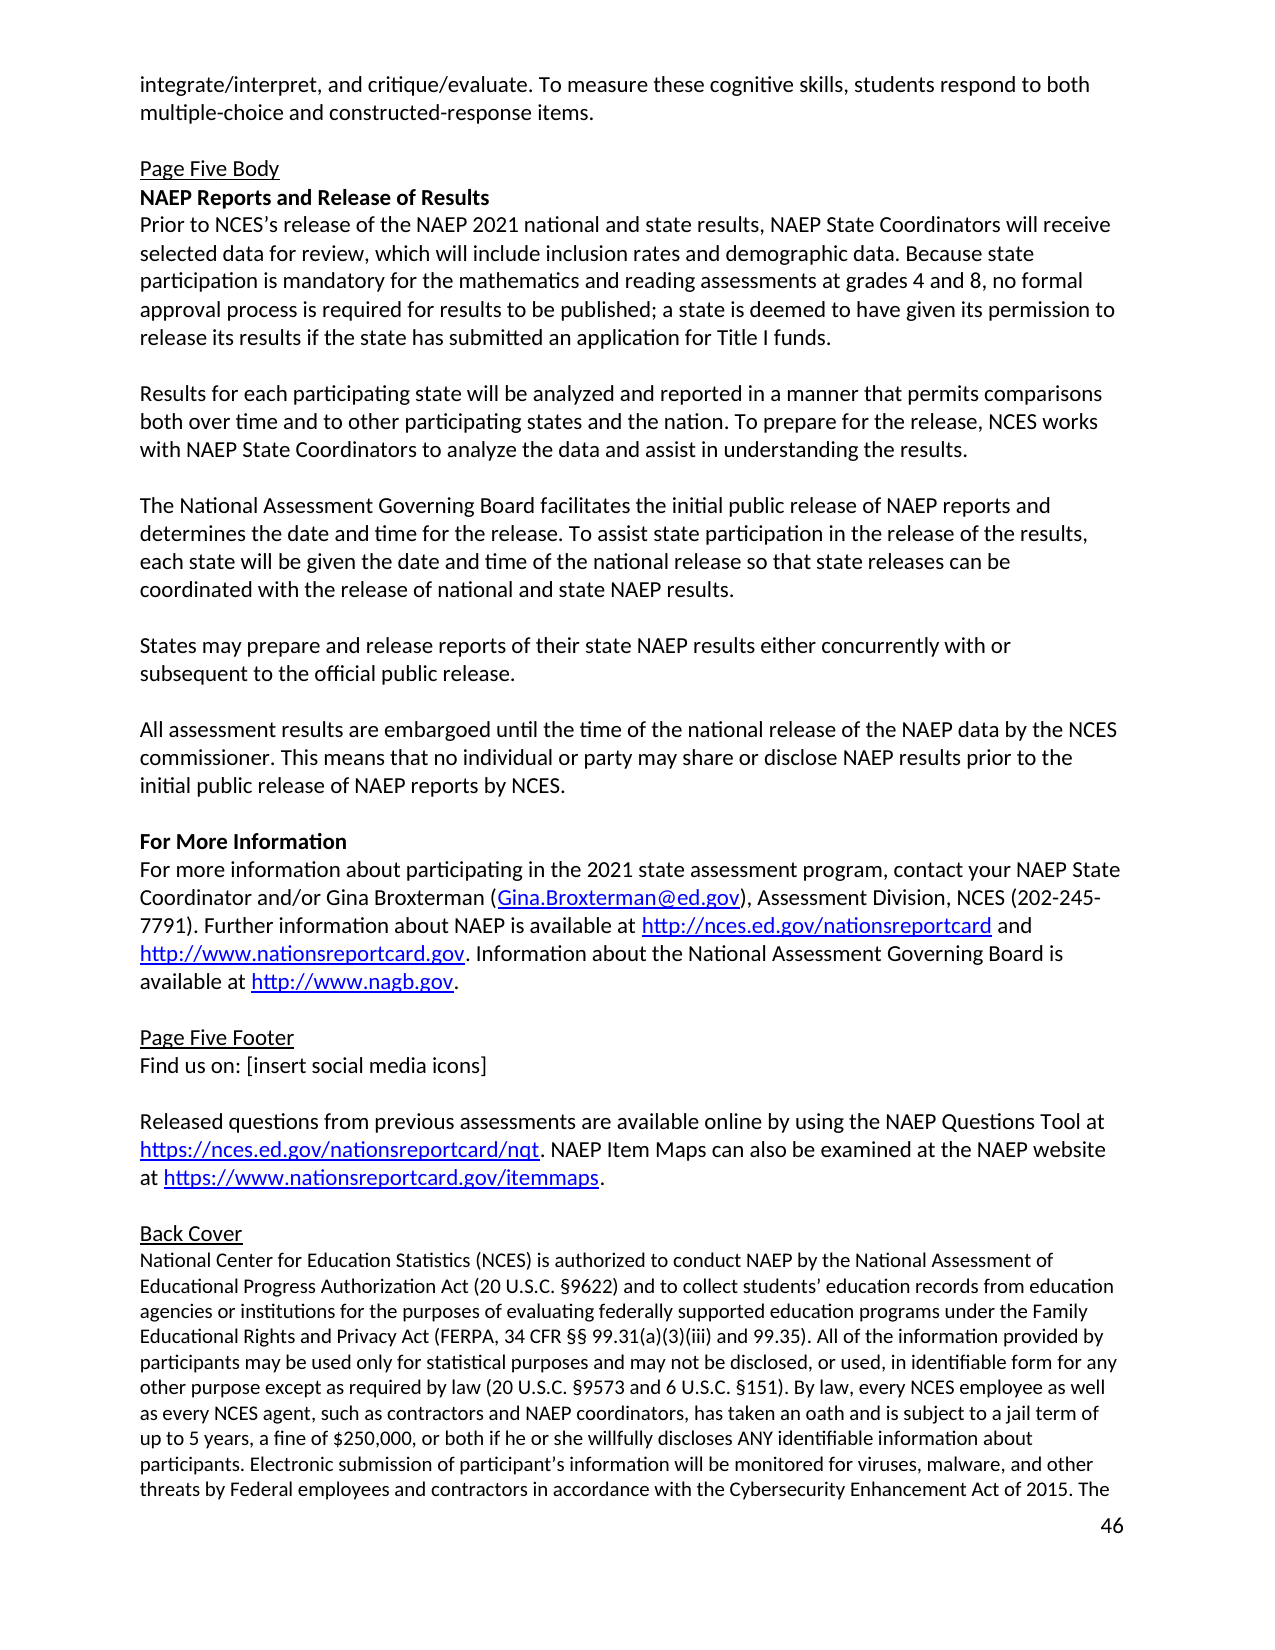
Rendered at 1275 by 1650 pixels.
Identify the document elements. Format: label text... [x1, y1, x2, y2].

text NAEP Reports and Release of Results [139, 183, 1123, 211]
text The National Assessment Governing Board facilitates the initial public release of NAEP reports and determines the date and time for the release. To assist state participation in the release of the results, each state will be given the date and time of the national release so that state releases can be coordinated with the release of national and state NAEP results. [139, 491, 1123, 603]
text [139, 71, 1123, 127]
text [139, 1247, 1123, 1502]
text Find us on: [insert social media icons] [139, 1051, 1123, 1079]
text Results for each participating state will be analyzed and reported in a manner that permits comparisons both over time and to other participating states and the nation. To prepare for the release, NCES works with NAEP State Coordinators to analyze the data and assist in understanding the results. [139, 379, 1123, 463]
text Prior to NCES’s release of the NAEP 2021 national and state results, NAEP State Coordinators will receive selected data for review, which will include inclusion rates and demographic data. Because state participation is mandatory for the mathematics and reading assessments at grades 4 and 8, no formal approval process is required for results to be published; a state is deemed to have given its permission to release its results if the state has submitted an application for Title I funds. [139, 211, 1123, 351]
text States may prepare and release reports of their state NAEP results either concurrently with or subsequent to the official public release. [139, 631, 1123, 687]
text For More Information [139, 827, 1123, 855]
text All assessment results are embargoed until the time of the national release of the NAEP data by the NCES commissioner. This means that no individual or party may share or disclose NAEP results prior to the initial public release of NAEP reports by NCES. [139, 715, 1123, 799]
text For more information about participating in the 2021 state assessment program, contact your NAEP State Coordinator and/or Gina Broxterman (Gina.Broxterman@ed.gov), Assessment Division, NCES (202-245-7791). Further information about NAEP is available at http://nces.ed.gov/nationsreportcard and http://www.nationsreportcard.gov. Information about the National Assessment Governing Board is available at http://www.nagb.gov. [139, 855, 1123, 995]
text Page Five Body [139, 154, 1123, 183]
text Back Cover [139, 1219, 1123, 1247]
text Released questions from previous assessments are available online by using the NAEP Questions Tool at https://nces.ed.gov/nationsreportcard/nqt. NAEP Item Maps can also be examined at the NAEP website at https://www.nationsreportcard.gov/itemmaps. [139, 1107, 1123, 1191]
text Page Five Footer [139, 1023, 1123, 1051]
